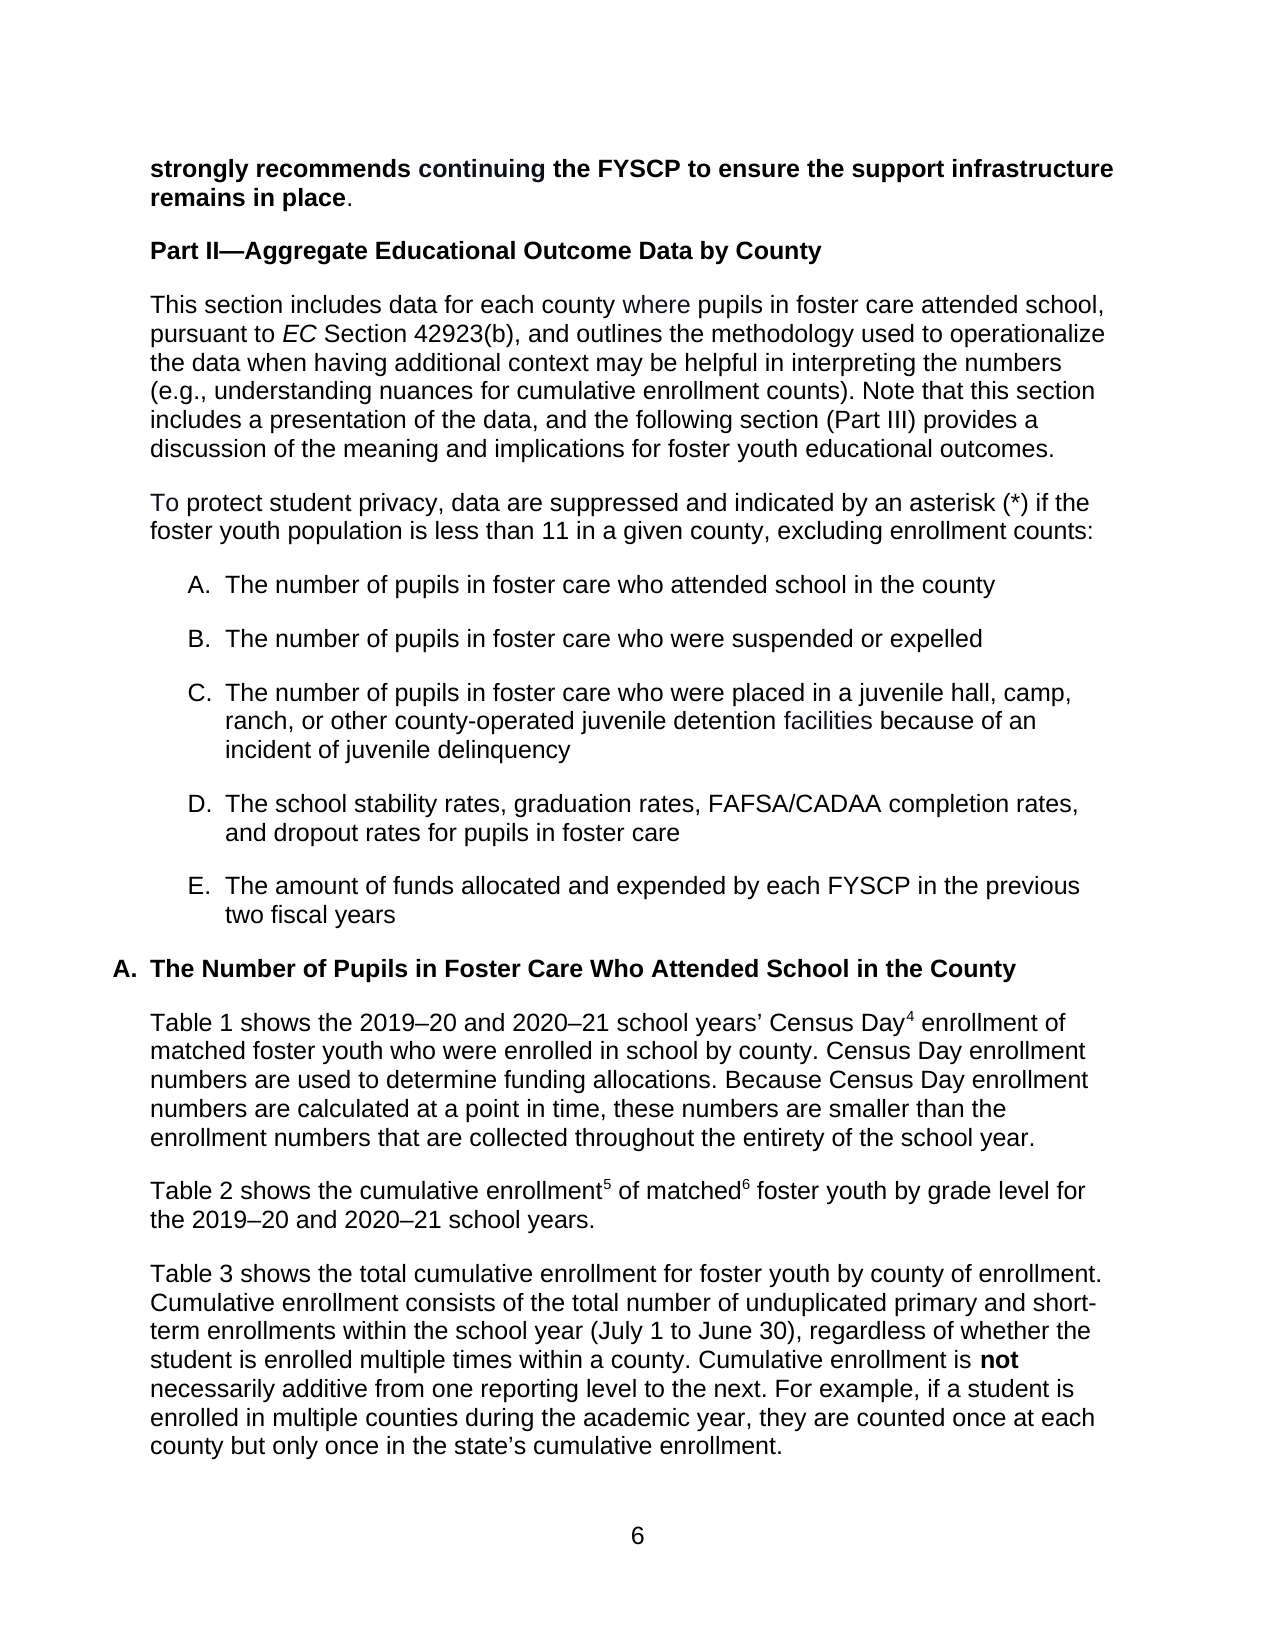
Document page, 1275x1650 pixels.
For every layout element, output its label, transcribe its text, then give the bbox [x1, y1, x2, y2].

list The Number of Pupils in Foster Care Who Attended School in the County [112, 954, 1125, 982]
list The school stability rates, graduation rates, FAFSA/CADAA completion rates, and dropout rates for pupils in foster care [187, 789, 1125, 846]
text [150, 154, 1125, 211]
text Table 2 shows the cumulative enrollment of matched foster youth by grade level for the 2019–20 and 2020–21 school years. [150, 1176, 1125, 1234]
text This section includes data for each county where pupils in foster care attended school, pursuant to EC Section 42923(b), and outlines the methodology used to operationalize the data when having additional context may be helpful in interpreting the numbers (e.g., understanding nuances for cumulative enrollment counts). Note that this section includes a presentation of the data, and the following section (Part III) provides a discussion of the meaning and implications for foster youth educational outcomes. [150, 290, 1125, 462]
list The number of pupils in foster care who were placed in a juvenile hall, camp, ranch, or other county-operated juvenile detention facilities because of an incident of juvenile delinquency [187, 677, 1125, 764]
list The number of pupils in foster care who attended school in the county [187, 570, 1125, 599]
subtitle Part II—Aggregate Educational Outcome Data by County [150, 236, 1125, 265]
text Table 3 shows the total cumulative enrollment for foster youth by county of enrollment. Cumulative enrollment consists of the total number of unduplicated primary and short-term enrollments within the school year (July 1 to June 30), regardless of whether the student is enrolled multiple times within a county. Cumulative enrollment is not necessarily additive from one reporting level to the next. For example, if a student is enrolled in multiple counties during the academic year, they are counted once at each county but only once in the state’s cumulative enrollment. [150, 1259, 1125, 1460]
list The number of pupils in foster care who were suspended or expelled [187, 624, 1125, 652]
text To protect student privacy, data are suppressed and indicated by an asterisk (*) if the foster youth population is less than 11 in a given county, excluding enrollment counts: [150, 487, 1125, 545]
list The amount of funds allocated and expended by each FYSCP in the previous two fiscal years [187, 871, 1125, 929]
text Table 1 shows the 2019–20 and 2020–21 school years’ Census Day enrollment of matched foster youth who were enrolled in school by county. Census Day enrollment numbers are used to determine funding allocations. Because Census Day enrollment numbers are calculated at a point in time, these numbers are smaller than the enrollment numbers that are collected throughout the entirety of the school year. [150, 1007, 1125, 1151]
